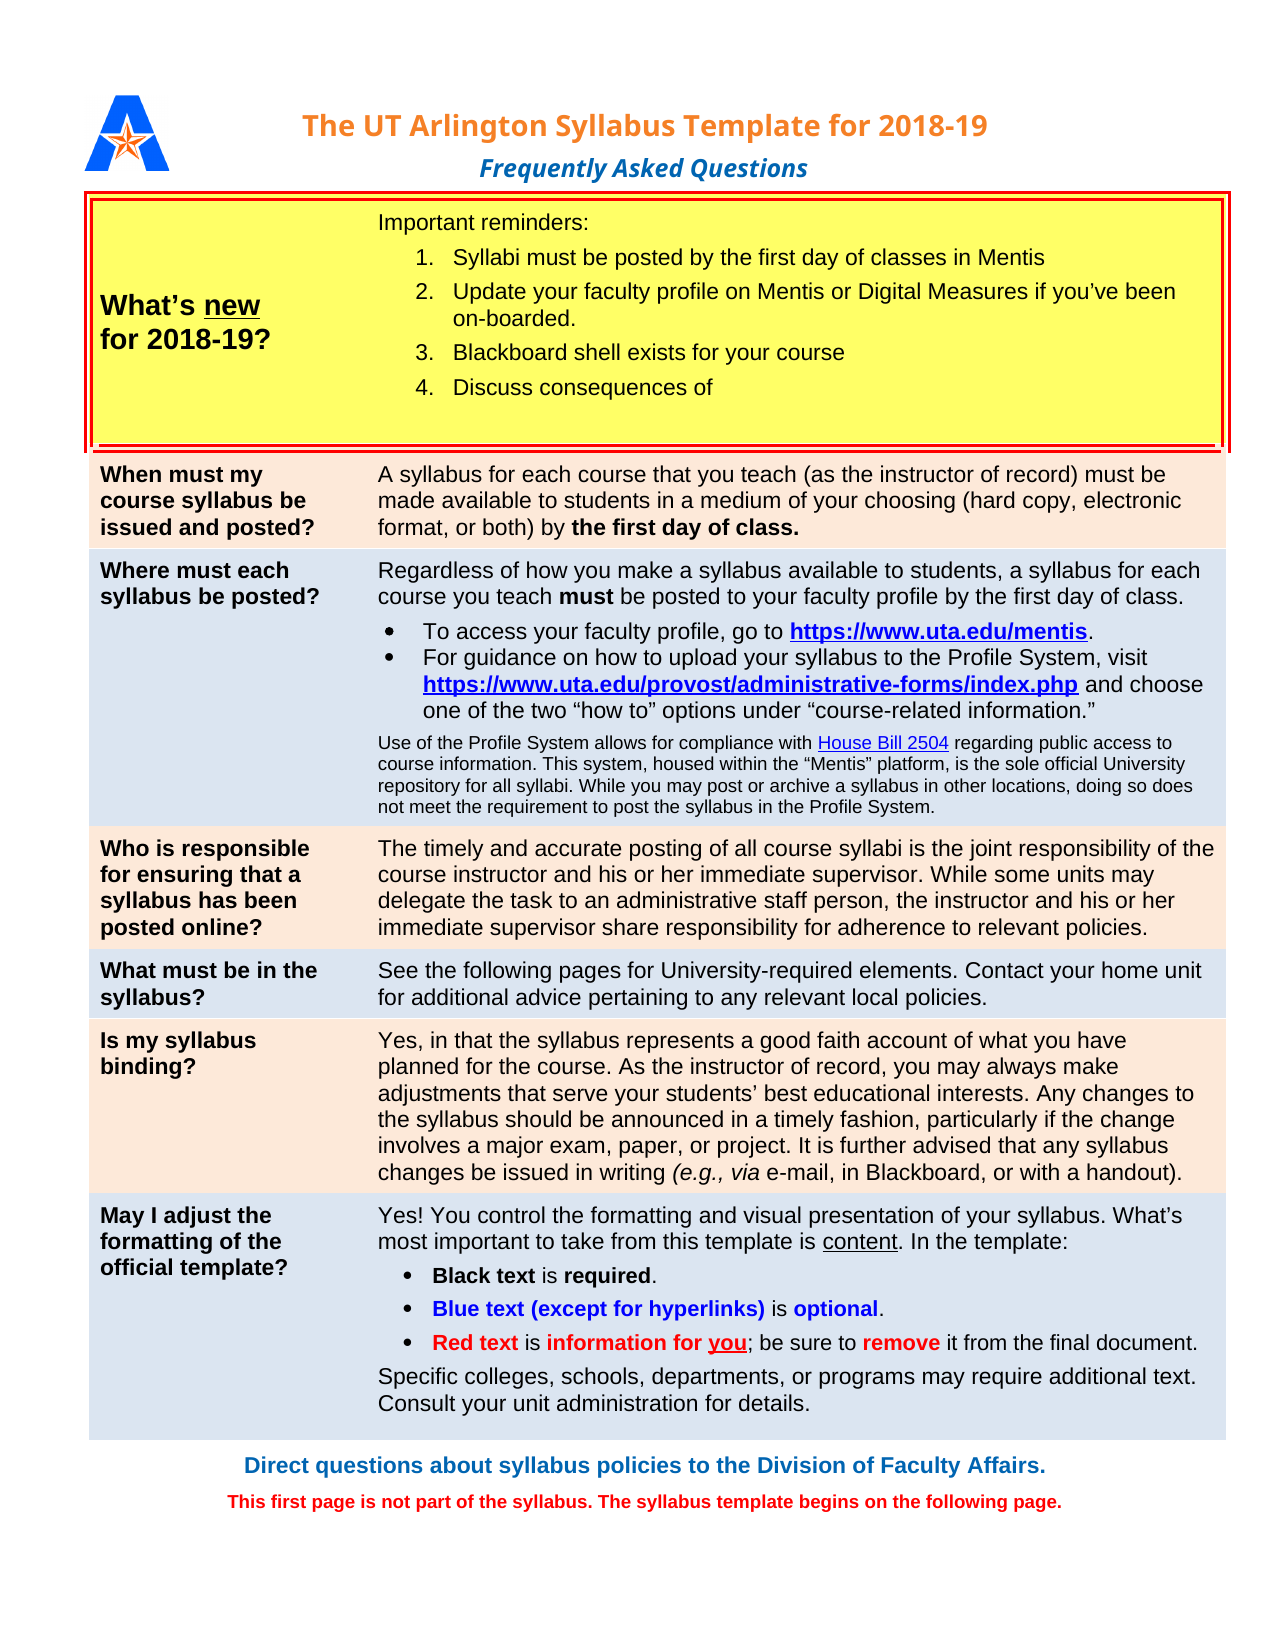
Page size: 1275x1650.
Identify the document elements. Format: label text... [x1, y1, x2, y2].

table_cell Is my syllabus binding? [89, 1019, 366, 1193]
table_header Important reminders: Syllabi must be posted by the first day of classes in Mentis Update your faculty profile on Mentis or Digital Measures if you’ve been on-boarded. Blackboard shell exists for your course Discuss consequences of [366, 194, 1226, 443]
text The UT Arlington Syllabus Template for 2018-19 [170, 105, 1155, 145]
table_cell The timely and accurate posting of all course syllabi is the joint responsibility of the course instructor and his or her immediate supervisor. While some units may delegate the task to an administrative staff person, the instructor and his or her immediate supervisor share responsibility for adherence to relevant policies. [366, 826, 1226, 949]
table_cell Regardless of how you make a syllabus available to students, a syllabus for each course you teach must be posted to your faculty profile by the first day of class. To access your faculty profile, go to https://www.uta.edu/mentis. For guidance on how to upload your syllabus to the Profile System, visit https://www.uta.edu/provost/administrative-forms/index.php and choose one of the two “how to” options under “course-related information.” Use of the Profile System allows for compliance with House Bill 2504 regarding public access to course information. This system, housed within the “Mentis” platform, is the sole official University repository for all syllabi. While you may post or archive a syllabus in other locations, doing so does not meet the requirement to post the syllabus in the Profile System. [366, 549, 1226, 826]
table_cell Yes! You control the formatting and visual presentation of your syllabus. What’s most important to take from this template is content. In the template: Black text is required. Blue text (except for hyperlinks) is optional. Red text is information for you; be sure to remove it from the final document. Specific colleges, schools, departments, or programs may require additional text. Consult your unit administration for details. [366, 1193, 1226, 1440]
table_cell May I adjust the formatting of the official template? [89, 1193, 366, 1440]
table_cell A syllabus for each course that you teach (as the instructor of record) must be made available to students in a medium of your choosing (hard copy, electronic format, or both) by the first day of class. [366, 444, 1226, 548]
picture [84, 95, 170, 171]
table_cell What must be in the syllabus? [89, 949, 366, 1018]
table_cell Yes, in that the syllabus represents a good faith account of what you have planned for the course. As the instructor of record, you may always make adjustments that serve your students’ best educational interests. Any changes to the syllabus should be announced in a timely fashion, particularly if the change involves a major exam, paper, or project. It is further advised that any syllabus changes be issued in writing (e.g., via e-mail, in Blackboard, or with a handout). [366, 1019, 1226, 1193]
text This first page is not part of the syllabus. The syllabus template begins on the following page. [135, 1491, 1155, 1513]
text Direct questions about syllabus policies to the Division of Faculty Affairs. [135, 1452, 1155, 1479]
table_cell See the following pages for University-required elements. Contact your home unit for additional advice pertaining to any relevant local policies. [366, 949, 1226, 1018]
text Frequently Asked Questions [135, 151, 1155, 185]
table_cell Where must each syllabus be posted? [89, 549, 366, 826]
table_cell Who is responsible for ensuring that a syllabus has been posted online? [89, 826, 366, 949]
table_cell When must my course syllabus be issued and posted? [89, 444, 366, 548]
table_header What’s new for 2018-19? [89, 194, 366, 443]
